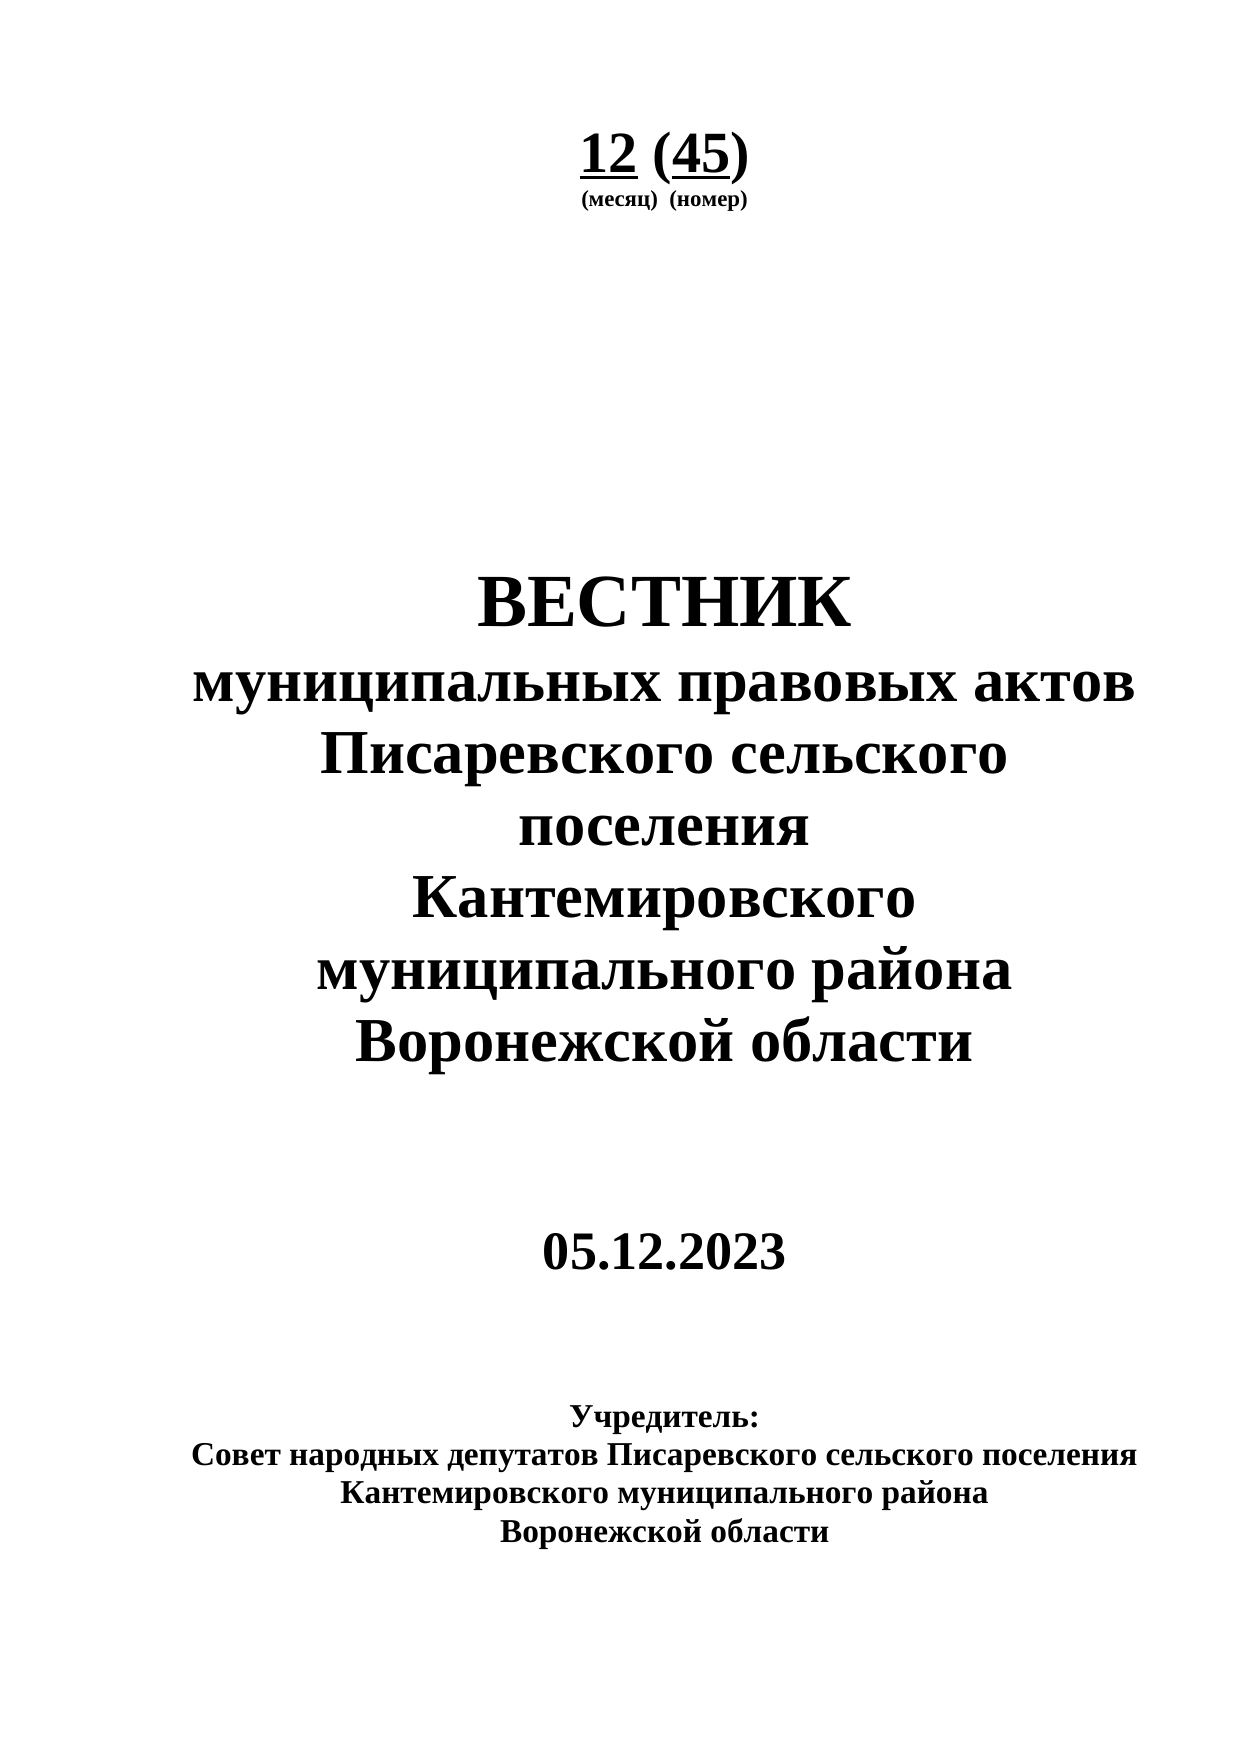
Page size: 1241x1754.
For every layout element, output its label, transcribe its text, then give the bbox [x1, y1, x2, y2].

text Воронежской области [177, 1003, 1152, 1075]
text муниципальных правовых актов [177, 643, 1152, 715]
text 05.12.2023 [177, 1219, 1152, 1281]
text Воронежской области [177, 1511, 1152, 1549]
text Писаревского сельского поселения [177, 715, 1152, 859]
text Кантемировского муниципального района [177, 859, 1152, 1003]
text (месяц) (номер) [177, 185, 1152, 212]
text Совет народных депутатов Писаревского сельского поселения Кантемировского муниципального района [177, 1434, 1152, 1511]
text ВЕСТНИК [177, 557, 1152, 643]
text Учредитель: [177, 1396, 1152, 1434]
text 12 (45) [177, 118, 1152, 185]
